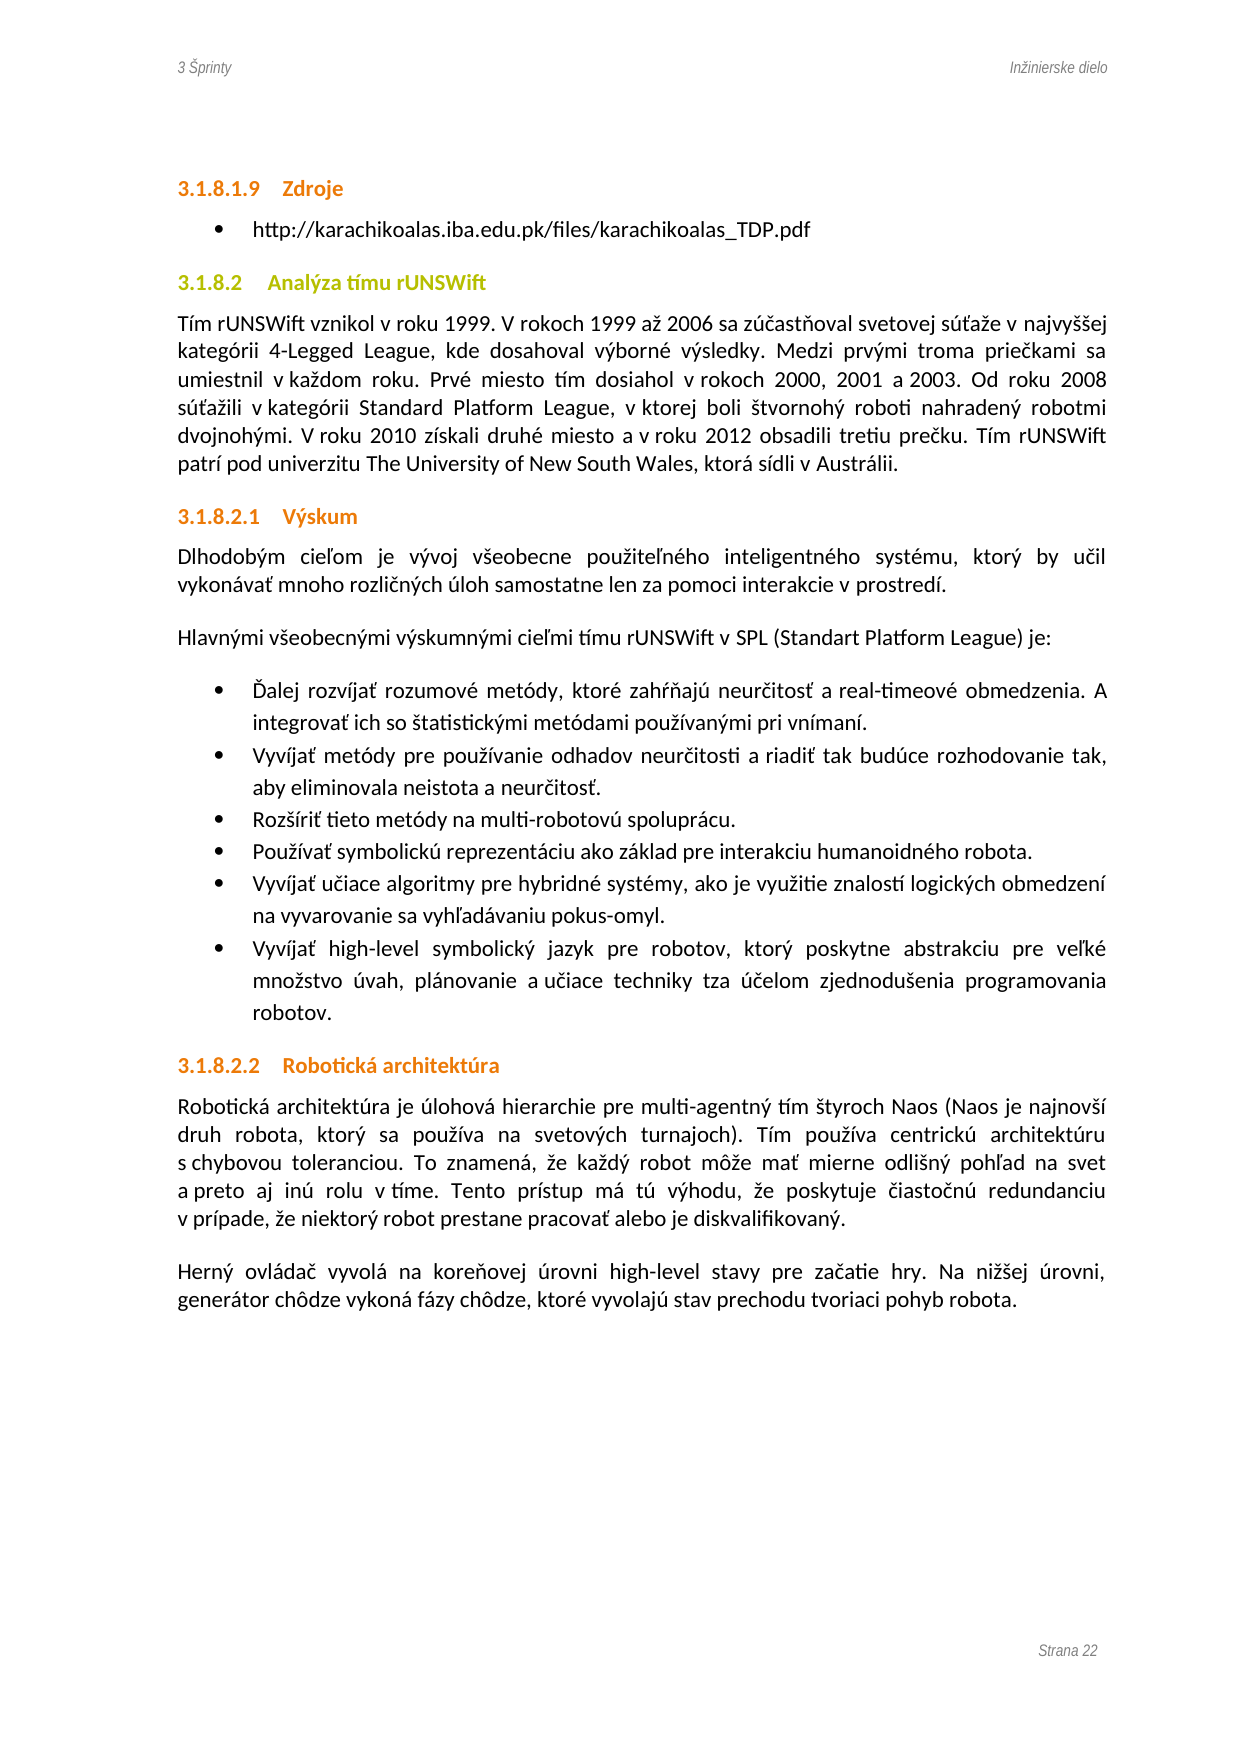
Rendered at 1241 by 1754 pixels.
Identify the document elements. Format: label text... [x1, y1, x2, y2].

text Hlavnými všeobecnými výskumnými cieľmi tímu rUNSWift v SPL (Standart Platform League) je: [177, 623, 1107, 651]
text Tím rUNSWift vznikol v roku 1999. V rokoch 1999 až 2006 sa zúčastňoval svetovej súťaže v najvyššej kategórii 4-Legged League, kde dosahoval výborné výsledky. Medzi prvými troma priečkami sa umiestnil v každom roku. Prvé miesto tím dosiahol v rokoch 2000, 2001 a 2003. Od roku 2008 súťažili v kategórii Standard Platform League, v ktorej boli štvornohý roboti nahradený robotmi dvojnohými. V roku 2010 získali druhé miesto a v roku 2012 obsadili tretiu prečku. Tím rUNSWift patrí pod univerzitu The University of New South Wales, ktorá sídli v Austrálii. [177, 309, 1107, 477]
list Vyvíjať metódy pre používanie odhadov neurčitosti a riadiť tak budúce rozhodovanie tak, aby eliminovala neistota a neurčitosť. [215, 741, 1107, 801]
subtitle Výskum [177, 502, 1107, 530]
list http://karachikoalas.iba.edu.pk/files/karachikoalas_TDP.pdf [215, 215, 1107, 243]
list Vyvíjať high-level symbolický jazyk pre robotov, ktorý poskytne abstrakciu pre veľké množstvo úvah, plánovanie a učiace techniky tza účelom zjednodušenia programovania robotov. [215, 934, 1107, 1026]
list Rozšíriť tieto metódy na multi-robotovú spoluprácu. [215, 805, 1107, 833]
subtitle Robotická architektúra [177, 1051, 1107, 1079]
list Ďalej rozvíjať rozumové metódy, ktoré zahŕňajú neurčitosť a real-timeové obmedzenia. A integrovať ich so štatistickými metódami používanými pri vnímaní. [215, 676, 1107, 737]
text Herný ovládač vyvolá na koreňovej úrovni high-level stavy pre začatie hry. Na nižšej úrovni, generátor chôdze vykoná fázy chôdze, ktoré vyvolajú stav prechodu tvoriaci pohyb robota. [177, 1257, 1107, 1313]
list Vyvíjať učiace algoritmy pre hybridné systémy, ako je využitie znalostí logických obmedzení na vyvarovanie sa vyhľadávaniu pokus-omyl. [215, 869, 1107, 930]
text Dlhodobým cieľom je vývoj všeobecne použiteľného inteligentného systému, ktorý by učil vykonávať mnoho rozličných úloh samostatne len za pomoci interakcie v prostredí. [177, 542, 1107, 598]
subtitle Analýza tímu rUNSWift [177, 268, 1107, 296]
text Robotická architektúra je úlohová hierarchie pre multi-agentný tím štyroch Naos (Naos je najnovší druh robota, ktorý sa používa na svetových turnajoch). Tím používa centrickú architektúru s chybovou toleranciou. To znamená, že každý robot môže mať mierne odlišný pohľad na svet a preto aj inú rolu v tíme. Tento prístup má tú výhodu, že poskytuje čiastočnú redundanciu v prípade, že niektorý robot prestane pracovať alebo je diskvalifikovaný. [177, 1092, 1107, 1232]
list Používať symbolickú reprezentáciu ako základ pre interakciu humanoidného robota. [215, 837, 1107, 865]
subtitle Zdroje [177, 174, 1107, 203]
